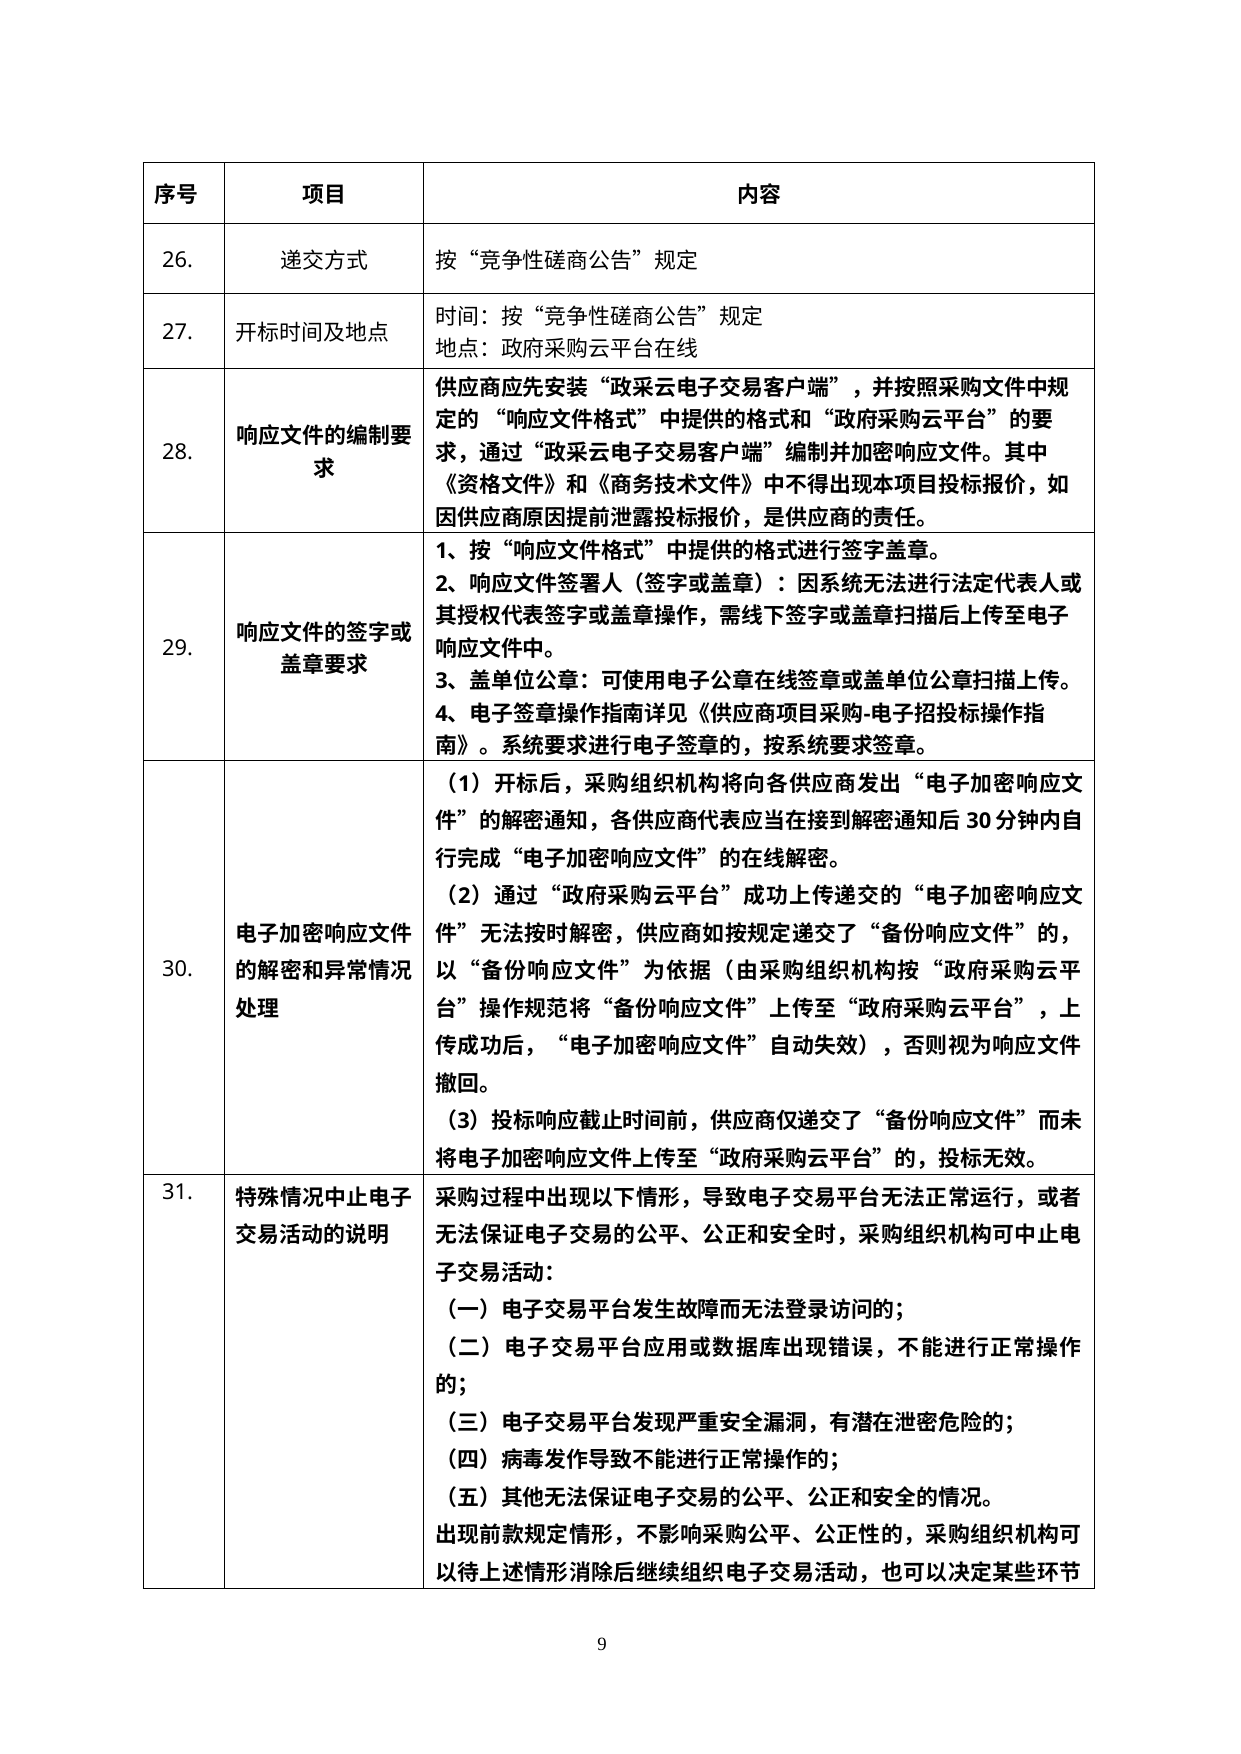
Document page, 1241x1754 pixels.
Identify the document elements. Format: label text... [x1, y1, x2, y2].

table_cell 供应商应先安装“政采云电子交易客户端”，并按照采购文件中规定的 “响应文件格式”中提供的格式和“政府采购云平台”的要求，通过“政采云电子交易客户端”编制并加密响应文件。其中《资格文件》和《商务技术文件》中不得出现本项目投标报价，如因供应商原因提前泄露投标报价，是供应商的责任。 [424, 369, 1094, 532]
table_cell [144, 1175, 224, 1587]
table_cell 特殊情况中止电子交易活动的说明 [225, 1175, 423, 1587]
table_header 项目 [225, 163, 423, 223]
table_cell 按“竞争性磋商公告”规定 [424, 224, 1094, 293]
table_header 内容 [424, 163, 1094, 223]
table_cell [144, 294, 224, 368]
table_cell （1）开标后，采购组织机构将向各供应商发出“电子加密响应文件”的解密通知，各供应商代表应当在接到解密通知后30分钟内自行完成“电子加密响应文件”的在线解密。 （2）通过“政府采购云平台”成功上传递交的“电子加密响应文件”无法按时解密，供应商如按规定递交了“备份响应文件”的，以“备份响应文件”为依据（由采购组织机构按“政府采购云平台”操作规范将“备份响应文件”上传至“政府采购云平台”，上传成功后，“电子加密响应文件”自动失效），否则视为响应文件撤回。 （3）投标响应截止时间前，供应商仅递交了“备份响应文件”而未将电子加密响应文件上传至“政府采购云平台”的，投标无效。 [424, 761, 1094, 1174]
table_cell 递交方式 [225, 224, 423, 293]
table_cell [144, 224, 224, 293]
table_cell [144, 761, 224, 1174]
table_cell [144, 533, 224, 760]
table_cell 电子加密响应文件的解密和异常情况处理 [225, 761, 423, 1174]
table_cell 响应文件的签字或盖章要求 [225, 533, 423, 760]
table_cell 1、按“响应文件格式”中提供的格式进行签字盖章。 2、响应文件签署人（签字或盖章）：因系统无法进行法定代表人或其授权代表签字或盖章操作，需线下签字或盖章扫描后上传至电子响应文件中。 3、盖单位公章：可使用电子公章在线签章或盖单位公章扫描上传。 4、电子签章操作指南详见《供应商项目采购-电子招投标操作指南》。系统要求进行电子签章的，按系统要求签章。 [424, 533, 1094, 760]
table_cell 开标时间及地点 [225, 294, 423, 368]
table_cell 响应文件的编制要求 [225, 369, 423, 532]
table_cell 时间：按“竞争性磋商公告”规定 地点：政府采购云平台在线 [424, 294, 1094, 368]
table_header 序号 [144, 163, 224, 223]
table_cell [144, 369, 224, 532]
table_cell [424, 1175, 1094, 1587]
